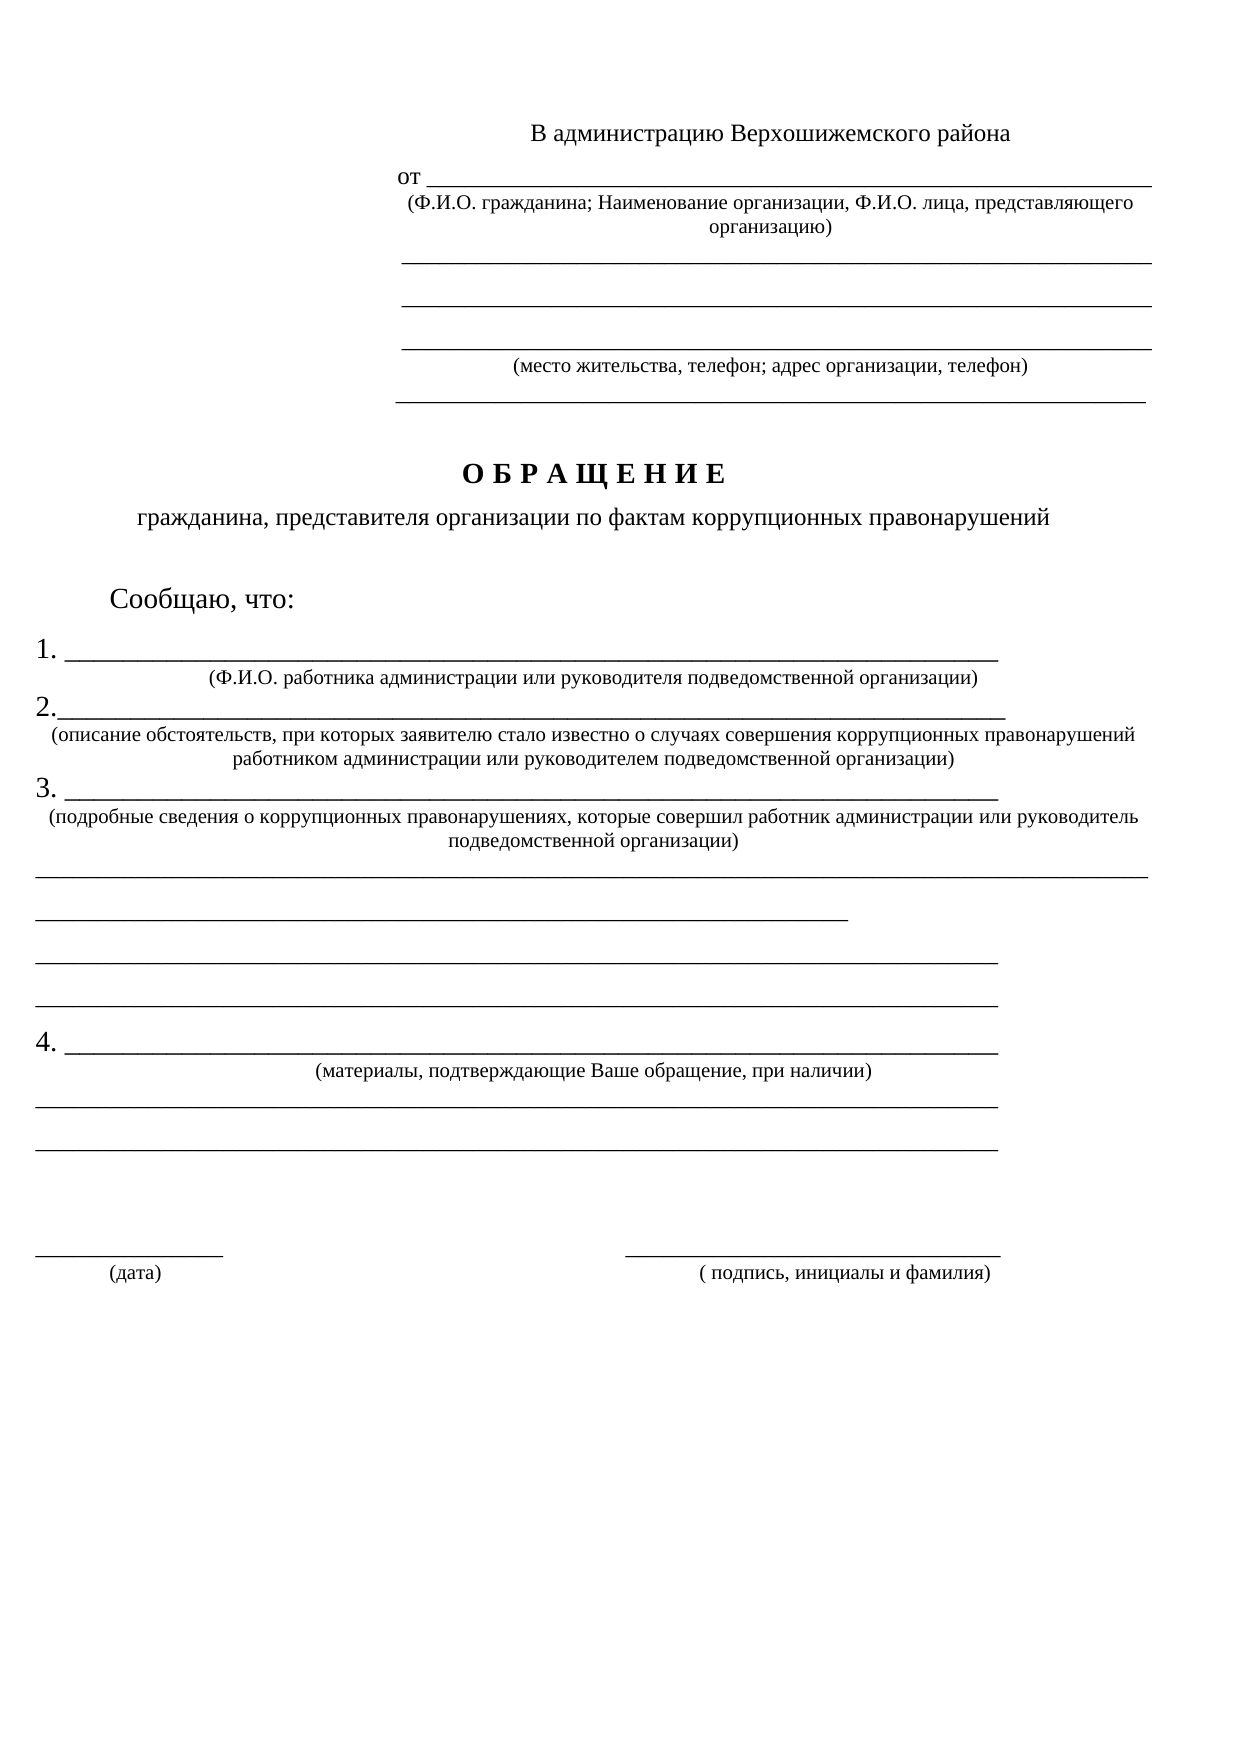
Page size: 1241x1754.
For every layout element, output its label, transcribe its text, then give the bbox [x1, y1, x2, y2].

text 2._________________________________________________________________ [35, 689, 1152, 722]
text ОБРАЩЕНИЕ [35, 456, 1152, 489]
text 1. ________________________________________________________________ [35, 631, 1152, 664]
text _____________________________________________________________________________ [35, 1125, 1152, 1154]
text (подробные сведения о коррупционных правонарушениях, которые совершил работник администрации или руководитель подведомственной организации) [35, 804, 1152, 852]
text (материалы, подтверждающие Ваше обращение, при наличии) [35, 1058, 1152, 1082]
text Сообщаю, что: [35, 581, 1152, 614]
text ________________________________________________________________________________________________________________________ [389, 238, 1152, 310]
text 4. ________________________________________________________________ [35, 1024, 1152, 1058]
text __________________________________________________________________________________________________________________________________________________________ [35, 852, 1152, 924]
text (описание обстоятельств, при которых заявителю стало известно о случаях совершения коррупционных правонарушений работником администрации или руководителем подведомственной организации) [35, 722, 1152, 770]
text ____________________________________________________________ [389, 377, 1152, 406]
text _____________________________________________________________________________ [35, 1082, 1152, 1111]
text (Ф.И.О. работника администрации или руководителя подведомственной организации) [35, 664, 1152, 689]
text _____________________________________________________________________________ [35, 938, 1152, 967]
text 3. ________________________________________________________________ [35, 770, 1152, 804]
text (Ф.И.О. гражданина; Наименование организации, Ф.И.О. лица, представляющего организацию) [389, 190, 1152, 238]
text гражданина, представителя организации по фактам коррупционных правонарушений [35, 502, 1152, 531]
text _____________________________________________________________________________ [35, 981, 1152, 1010]
text (дата) ( подпись, инициалы и фамилия) [35, 1259, 1152, 1284]
text _______________ ______________________________ [35, 1231, 1152, 1259]
text от __________________________________________________________ [389, 161, 1152, 190]
text (место жительства, телефон; адрес организации, телефон) [389, 353, 1152, 377]
text В администрацию Верхошижемского района [389, 118, 1152, 147]
text ____________________________________________________________ [389, 324, 1152, 353]
